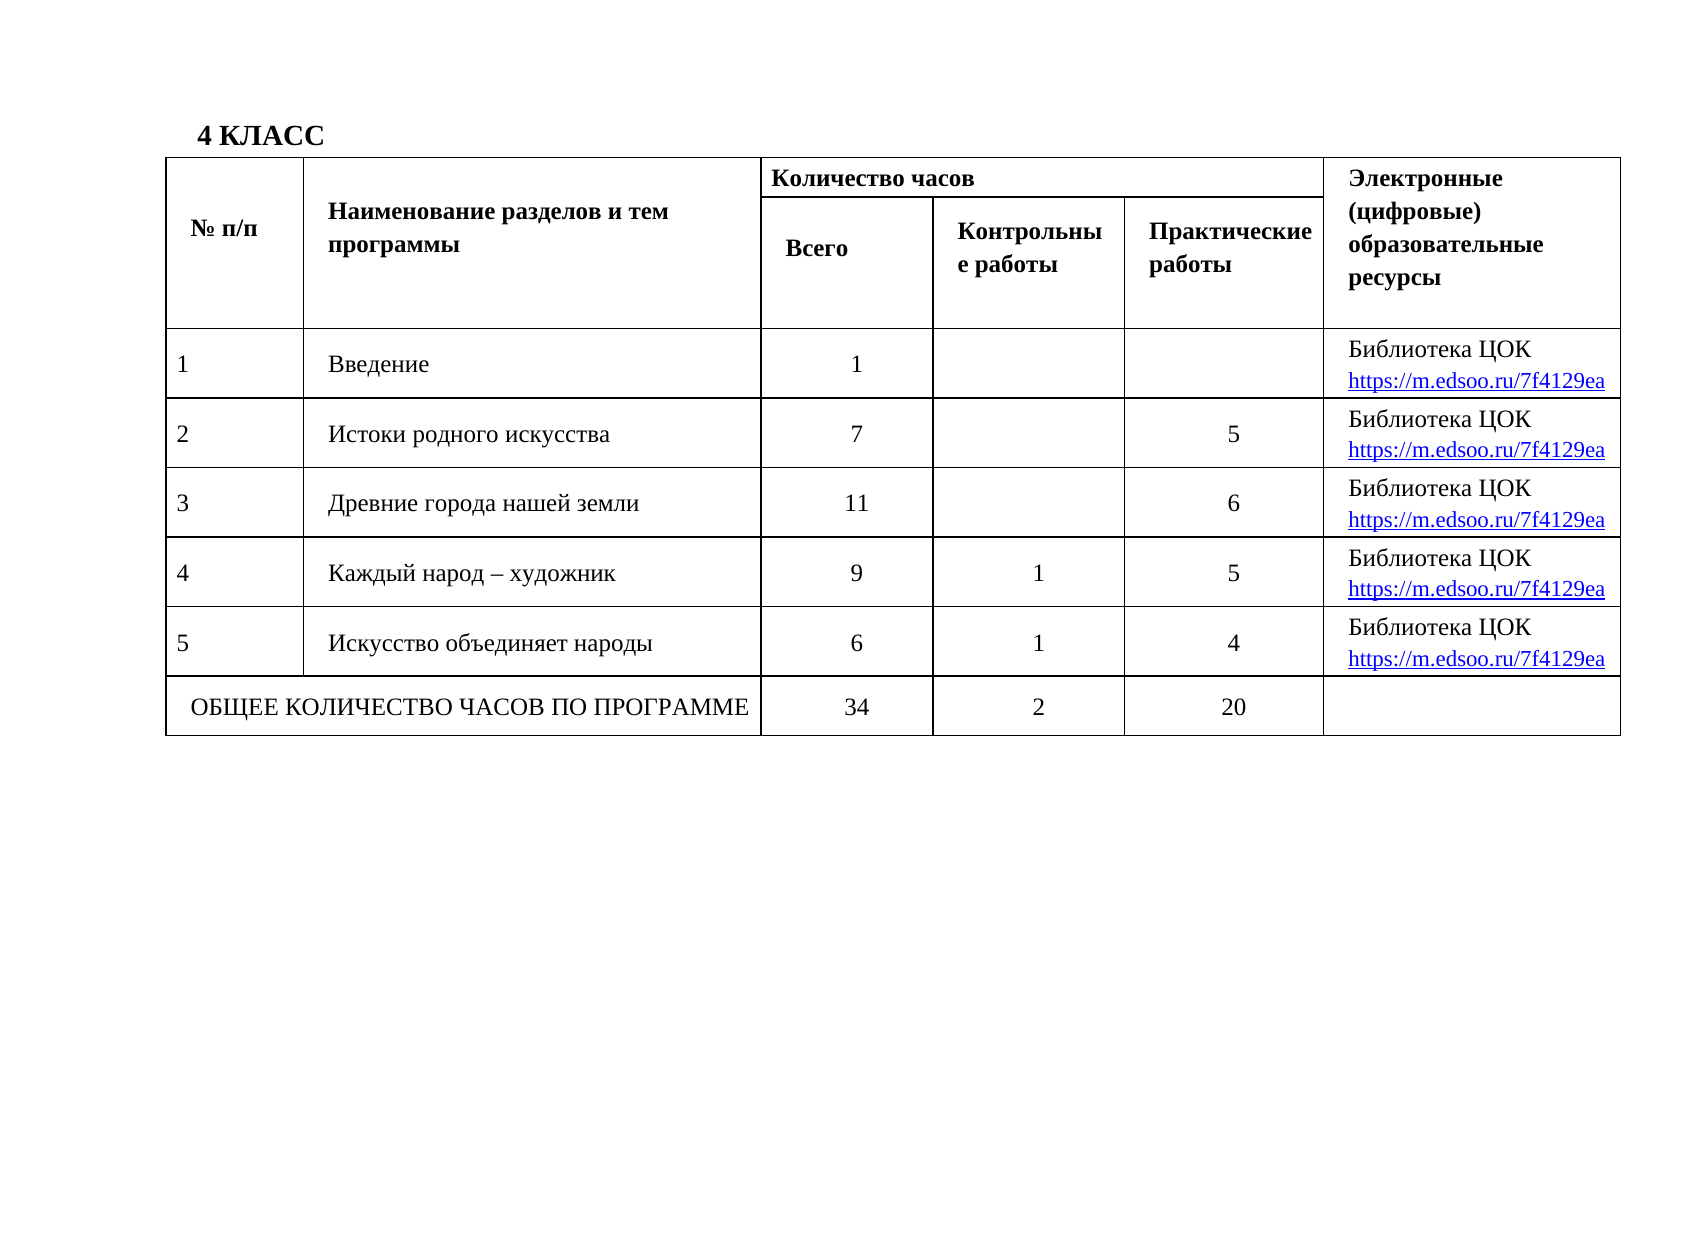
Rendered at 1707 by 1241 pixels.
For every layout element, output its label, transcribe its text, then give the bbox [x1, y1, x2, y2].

table_cell 20 [1125, 677, 1323, 735]
table_cell Библиотека ЦОК https://m.edsoo.ru/7f4129ea [1324, 607, 1620, 675]
table_cell Практические работы [1125, 198, 1323, 327]
table_cell 7 [762, 399, 932, 467]
table_cell 34 [762, 677, 932, 735]
table_cell 6 [1125, 468, 1323, 536]
table_cell [1125, 329, 1323, 397]
table_cell 2 [167, 399, 303, 467]
table_header Наименование разделов и тем программы [304, 158, 760, 327]
table_cell 1 [762, 329, 932, 397]
table_cell Библиотека ЦОК https://m.edsoo.ru/7f4129ea [1324, 468, 1620, 536]
table_cell 5 [1125, 538, 1323, 606]
table_cell Искусство объединяет народы [304, 607, 760, 675]
table_cell Контрольные работы [934, 198, 1124, 327]
table_cell [1324, 677, 1620, 735]
table_cell Библиотека ЦОК https://m.edsoo.ru/7f4129ea [1324, 538, 1620, 606]
table_cell 4 [167, 538, 303, 606]
table_cell Библиотека ЦОК https://m.edsoo.ru/7f4129ea [1324, 329, 1620, 397]
table_cell 5 [167, 607, 303, 675]
table_cell Древние города нашей земли [304, 468, 760, 536]
table_cell Каждый народ – художник [304, 538, 760, 606]
table_cell ОБЩЕЕ КОЛИЧЕСТВО ЧАСОВ ПО ПРОГРАММЕ [167, 677, 760, 735]
table_cell 6 [762, 607, 932, 675]
table_cell [934, 329, 1124, 397]
table_cell 5 [1125, 399, 1323, 467]
table_cell 1 [167, 329, 303, 397]
table_cell 2 [934, 677, 1124, 735]
text 4 КЛАСС [190, 118, 1618, 152]
table_cell Введение [304, 329, 760, 397]
table_cell 4 [1125, 607, 1323, 675]
table_cell 1 [934, 538, 1124, 606]
table_cell 1 [934, 607, 1124, 675]
table_cell 11 [762, 468, 932, 536]
table_cell [934, 468, 1124, 536]
table_cell [934, 399, 1124, 467]
table_cell Всего [762, 198, 932, 327]
table_header № п/п [167, 158, 303, 327]
table_cell 3 [167, 468, 303, 536]
table_header Количество часов [762, 158, 1323, 196]
table_cell 9 [762, 538, 932, 606]
table_header Электронные (цифровые) образовательные ресурсы [1324, 158, 1620, 327]
table_cell Библиотека ЦОК https://m.edsoo.ru/7f4129ea [1324, 399, 1620, 467]
table_cell Истоки родного искусства [304, 399, 760, 467]
